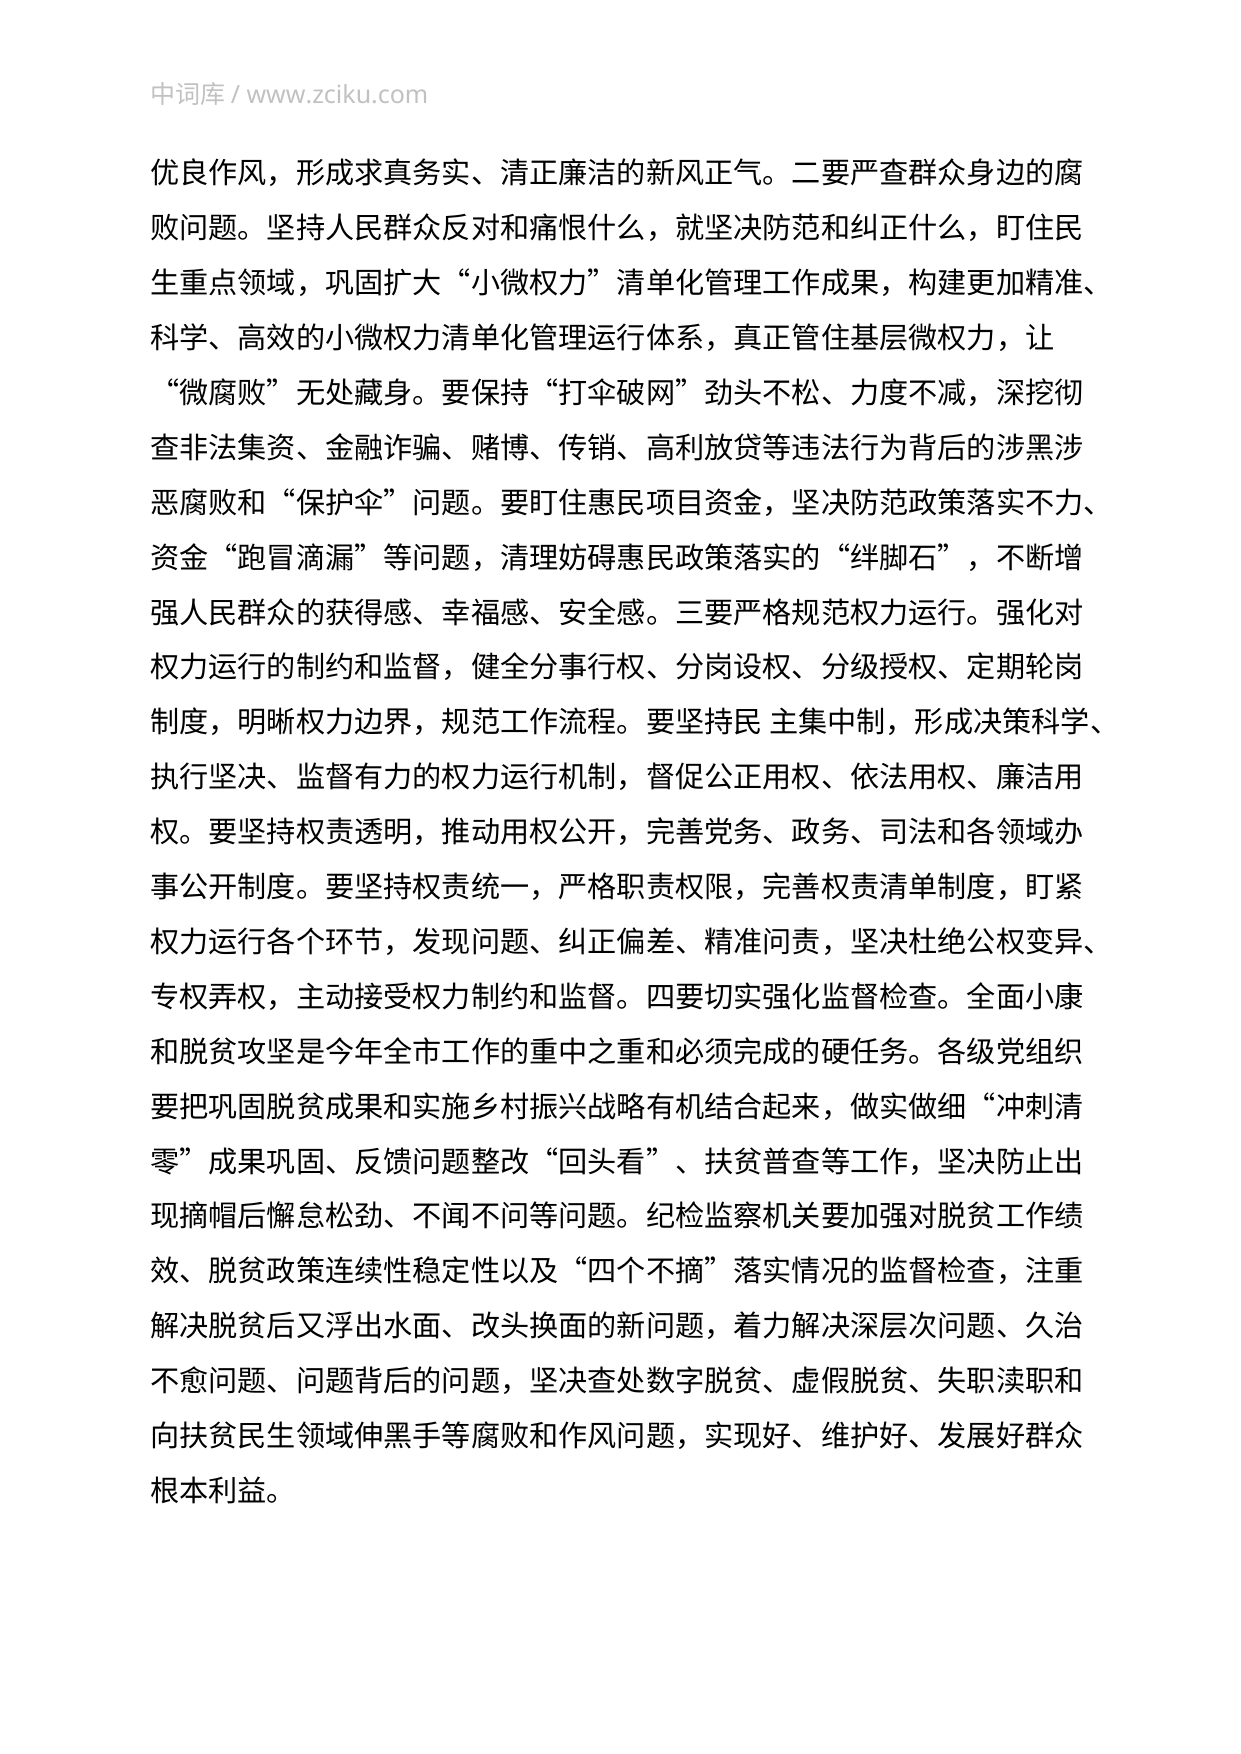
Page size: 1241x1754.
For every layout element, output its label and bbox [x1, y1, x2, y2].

text [150, 150, 1090, 1510]
